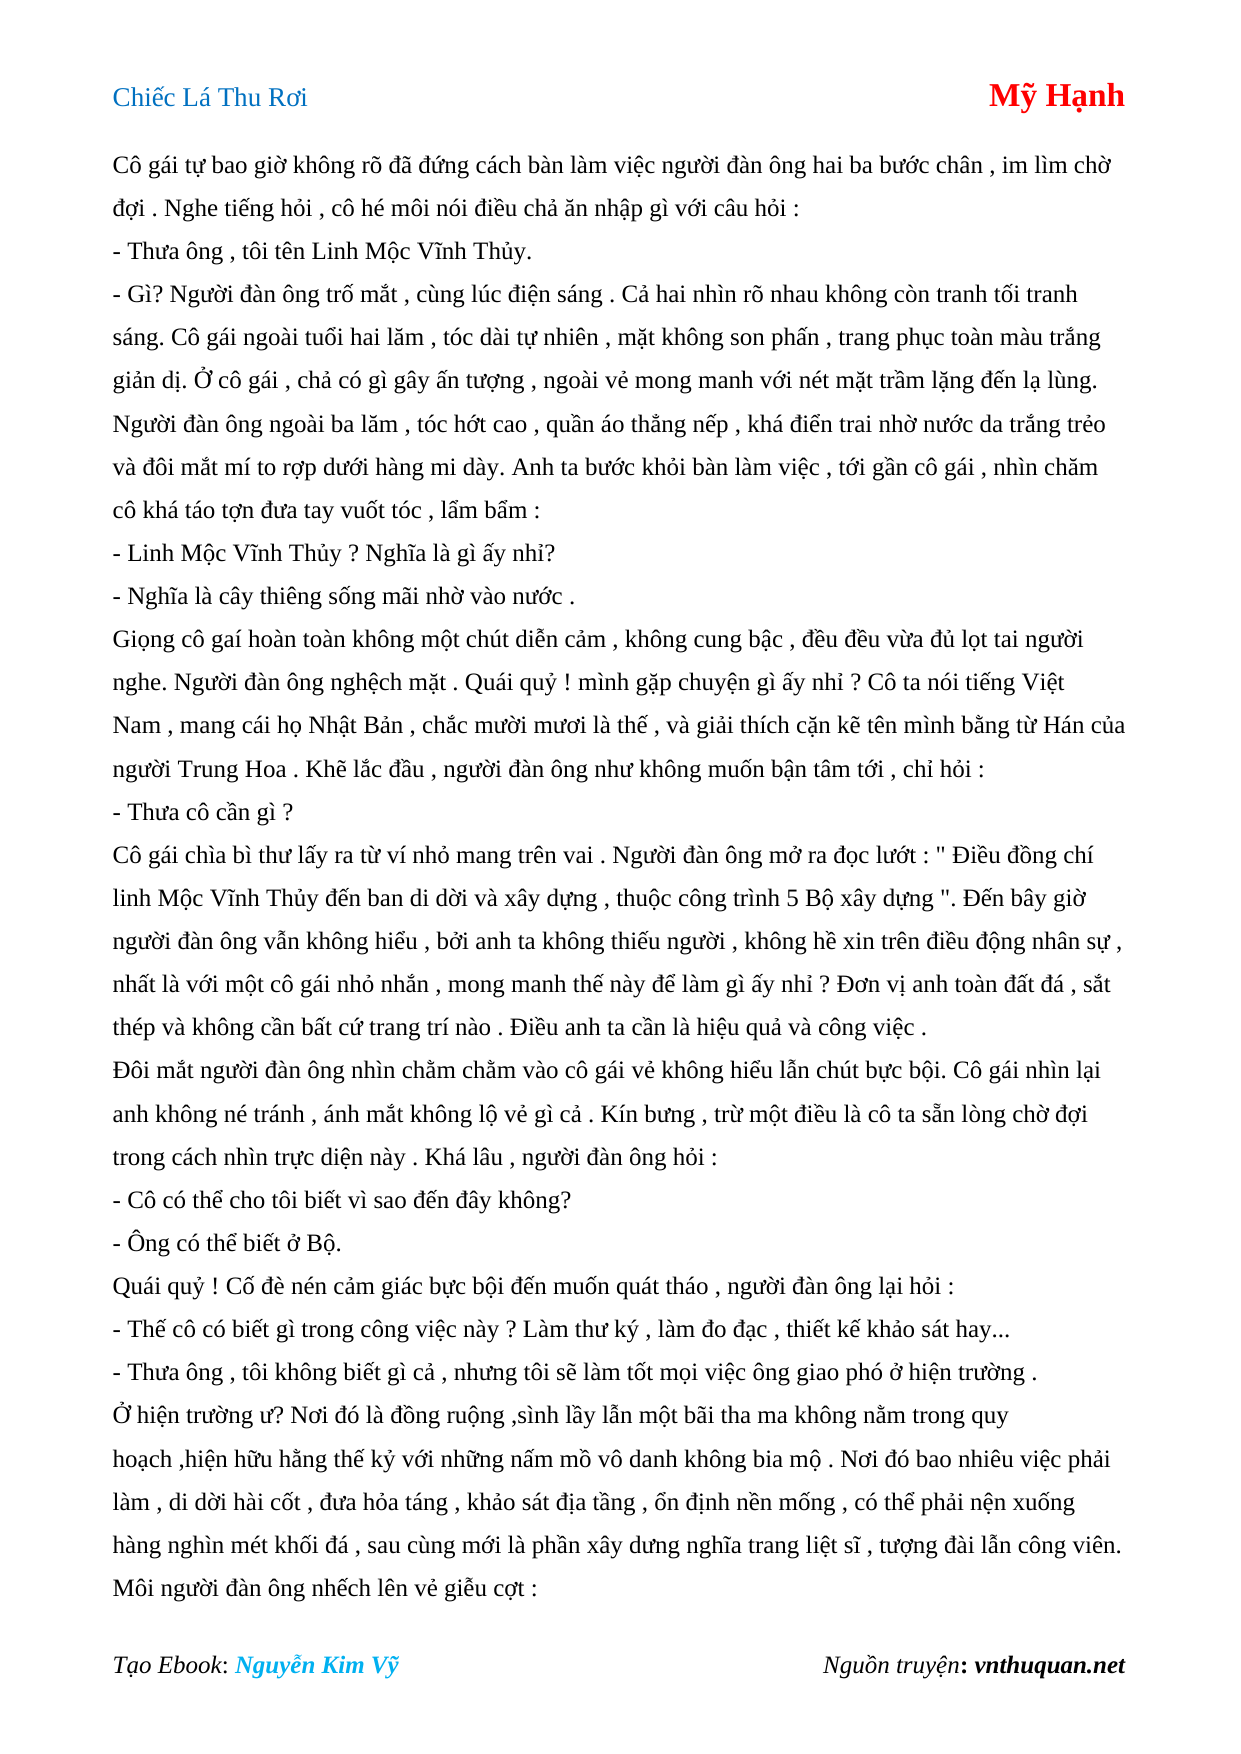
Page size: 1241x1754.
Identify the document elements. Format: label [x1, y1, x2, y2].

text [112, 150, 1128, 1602]
